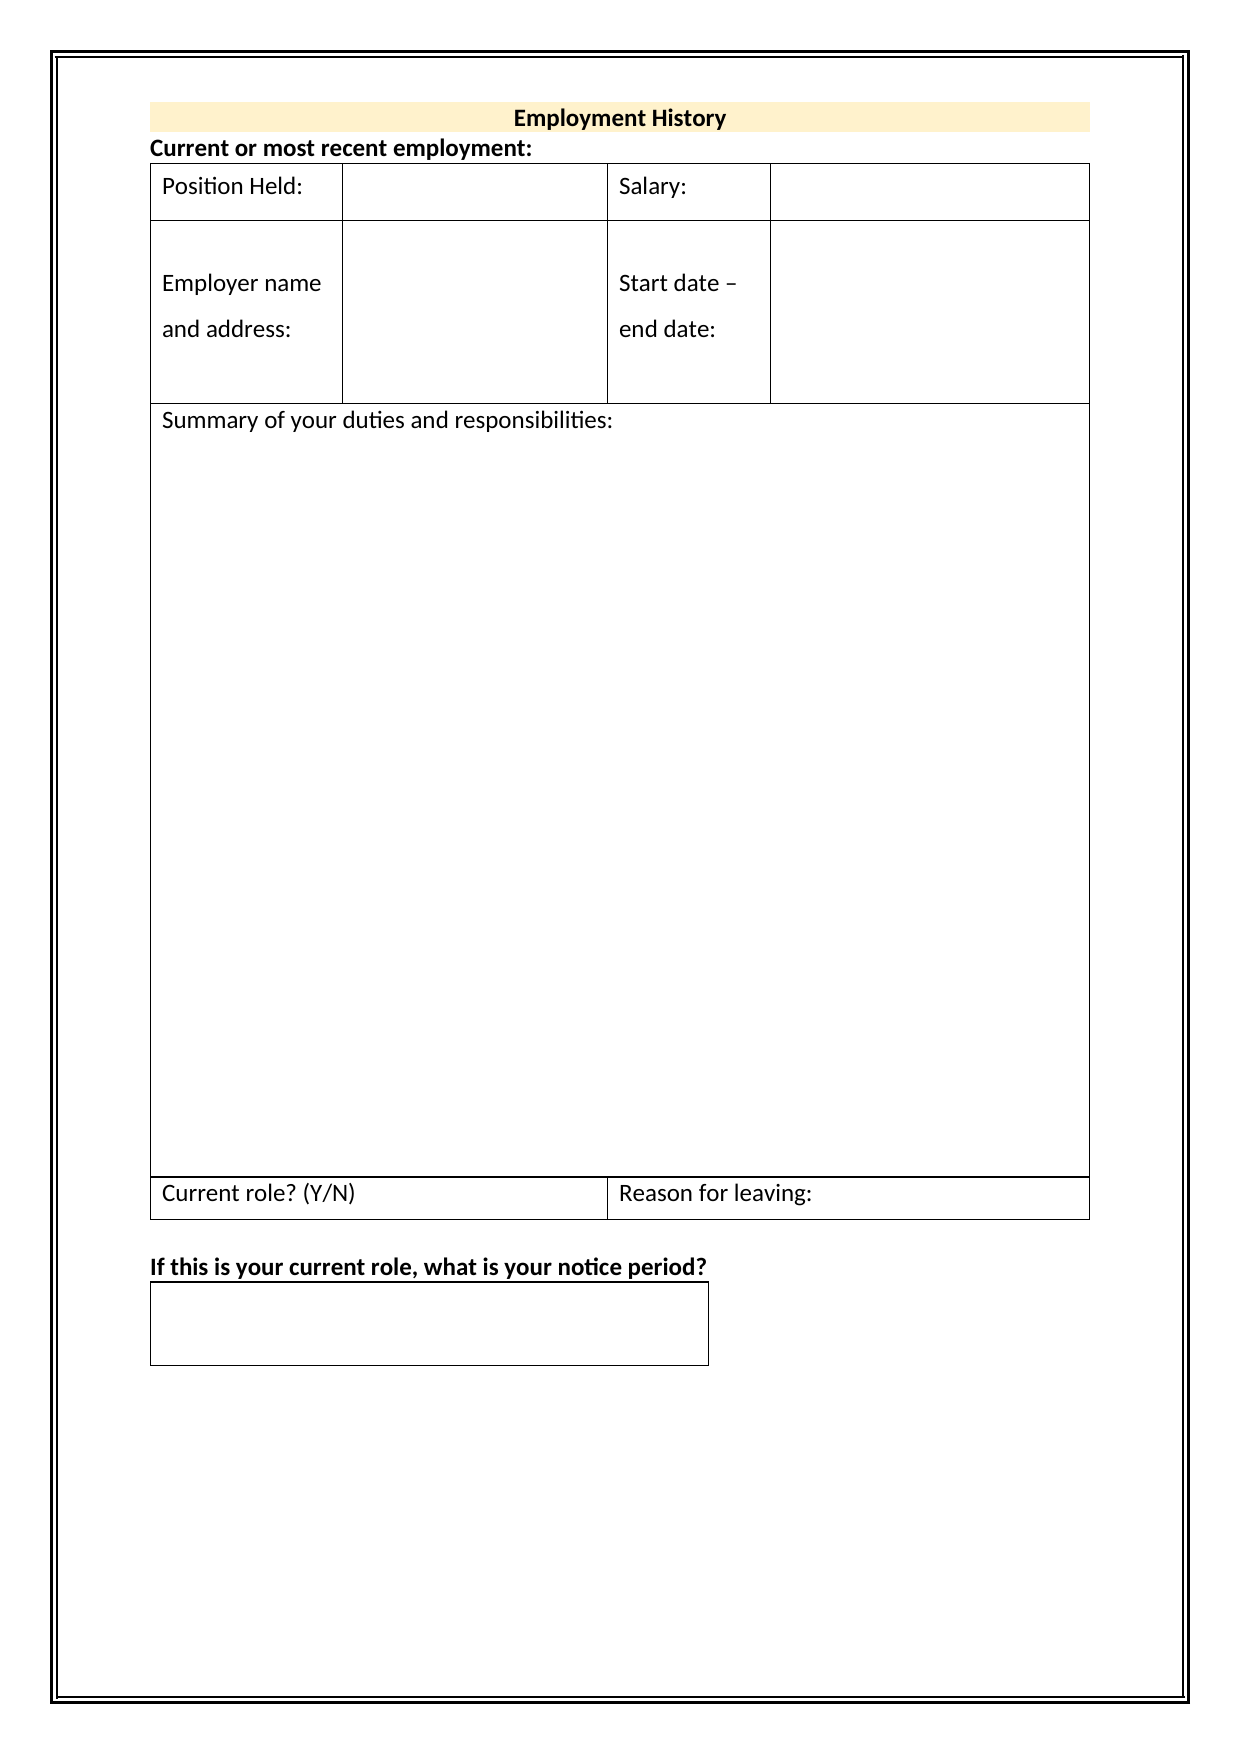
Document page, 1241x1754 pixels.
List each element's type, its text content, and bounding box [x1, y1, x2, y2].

table_header Position Held: [151, 164, 342, 220]
text Current or most recent employment: [150, 132, 1090, 163]
table_cell Start date – end date: [608, 221, 770, 403]
table_cell Summary of your duties and responsibilities: [151, 404, 1089, 1176]
table_header [151, 1283, 708, 1365]
text If this is your current role, what is your notice period? [150, 1251, 1090, 1281]
table_cell [343, 221, 607, 403]
table_cell Current role? (Y/N) [151, 1178, 607, 1219]
table_cell [771, 221, 1089, 403]
table_header Salary: [608, 164, 770, 220]
table_cell Employer name and address: [151, 221, 342, 403]
table_cell Reason for leaving: [608, 1178, 1089, 1219]
text Employment History [150, 102, 1090, 132]
table_header [343, 164, 607, 220]
table_header [771, 164, 1089, 220]
